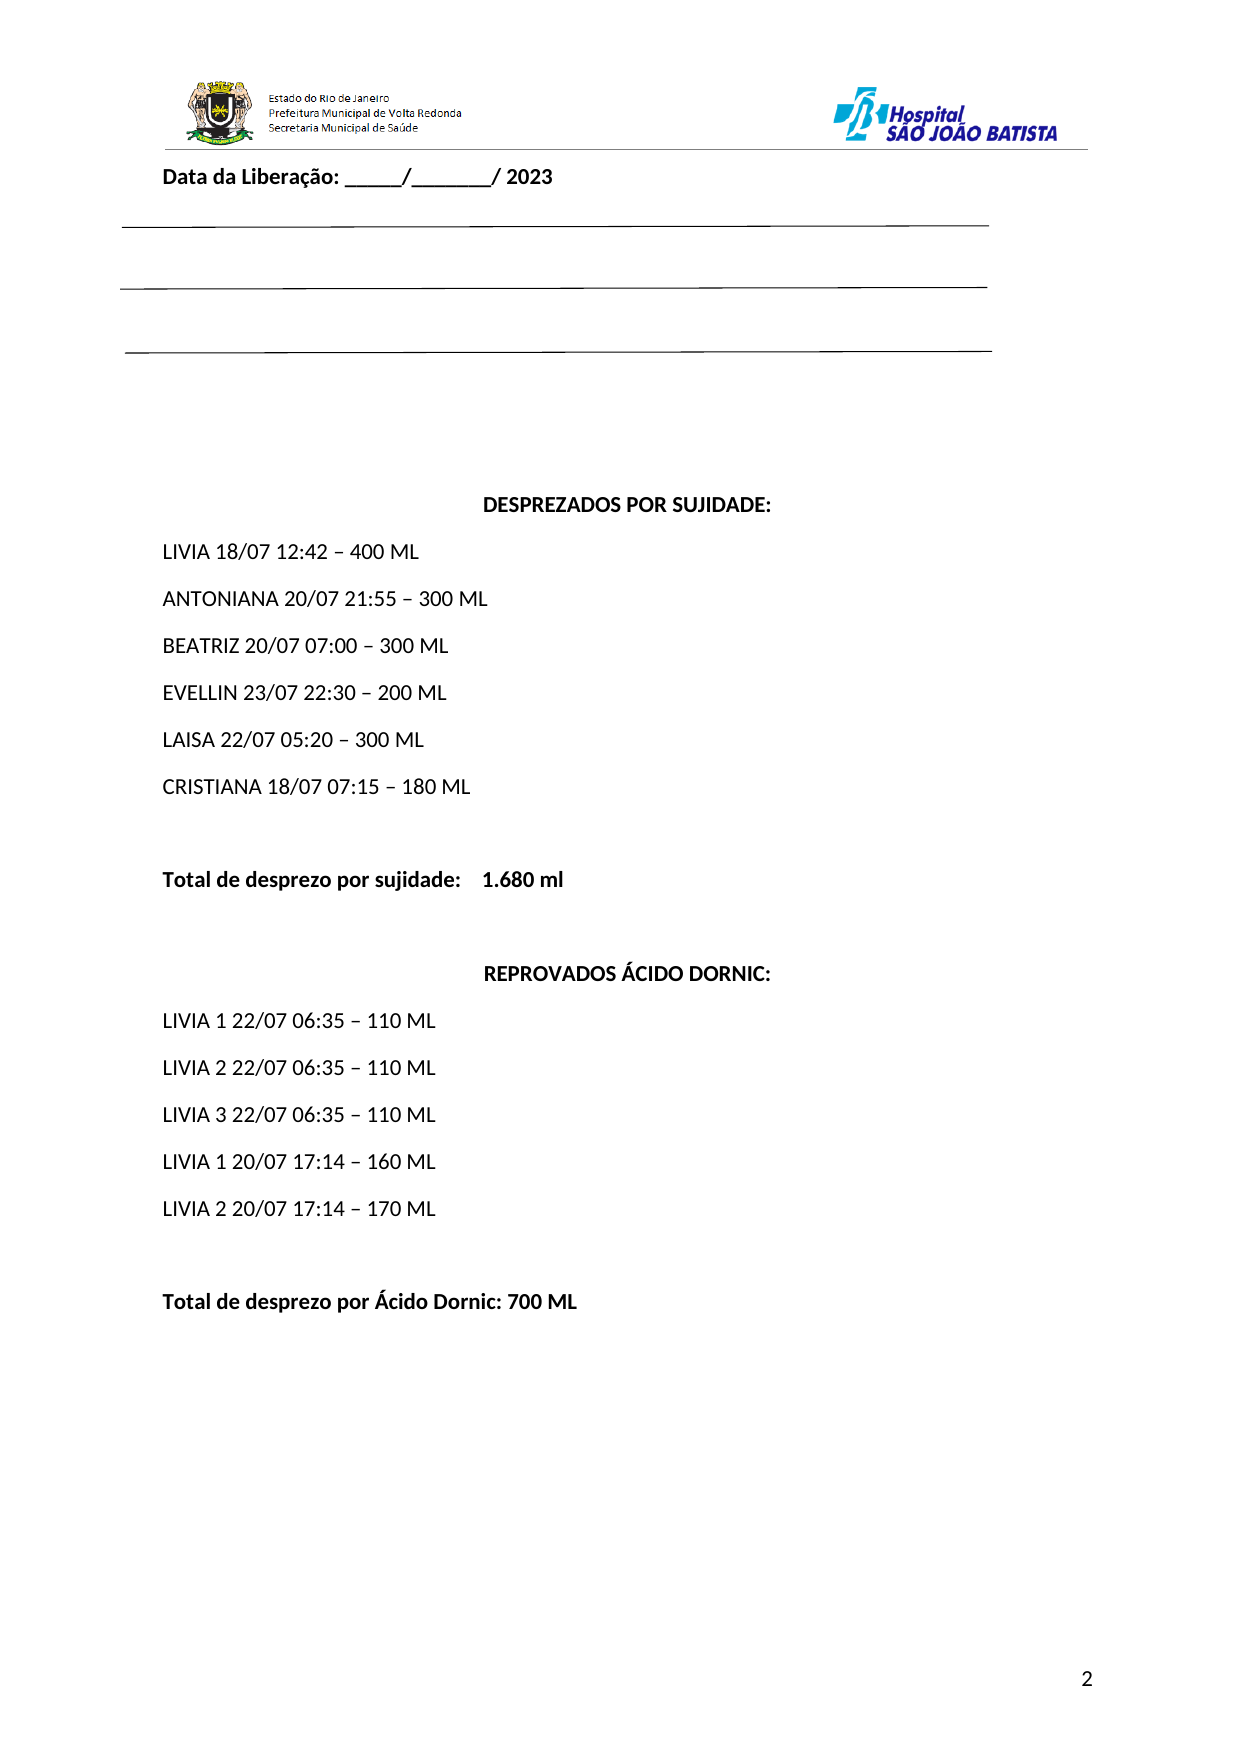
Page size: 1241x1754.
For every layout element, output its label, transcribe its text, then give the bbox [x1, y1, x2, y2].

text LIVIA 2 20/07 17:14 – 170 ML [162, 1194, 1092, 1222]
text Total de desprezo por Ácido Dornic: 700 ML [162, 1287, 1092, 1316]
text CRISTIANA 18/07 07:15 – 180 ML [162, 772, 1092, 800]
text Data da Liberação: _____/_______/ 2023 [162, 162, 1092, 191]
text BEATRIZ 20/07 07:00 – 300 ML [162, 631, 1092, 659]
text DESPREZADOS POR SUJIDADE: [162, 491, 1092, 519]
text LIVIA 18/07 12:42 – 400 ML [162, 537, 1092, 566]
text LIVIA 1 22/07 06:35 – 110 ML [162, 1006, 1092, 1034]
text LIVIA 1 20/07 17:14 – 160 ML [162, 1147, 1092, 1175]
text LIVIA 2 22/07 06:35 – 110 ML [162, 1053, 1092, 1081]
text LIVIA 3 22/07 06:35 – 110 ML [162, 1100, 1092, 1128]
text REPROVADOS ÁCIDO DORNIC: [162, 959, 1092, 987]
text LAISA 22/07 05:20 – 300 ML [162, 725, 1092, 753]
text EVELLIN 23/07 22:30 – 200 ML [162, 678, 1092, 706]
text ANTONIANA 20/07 21:55 – 300 ML [162, 584, 1092, 612]
picture [162, 73, 1093, 150]
text Total de desprezo por sujidade: 1.680 ml [162, 866, 1092, 894]
